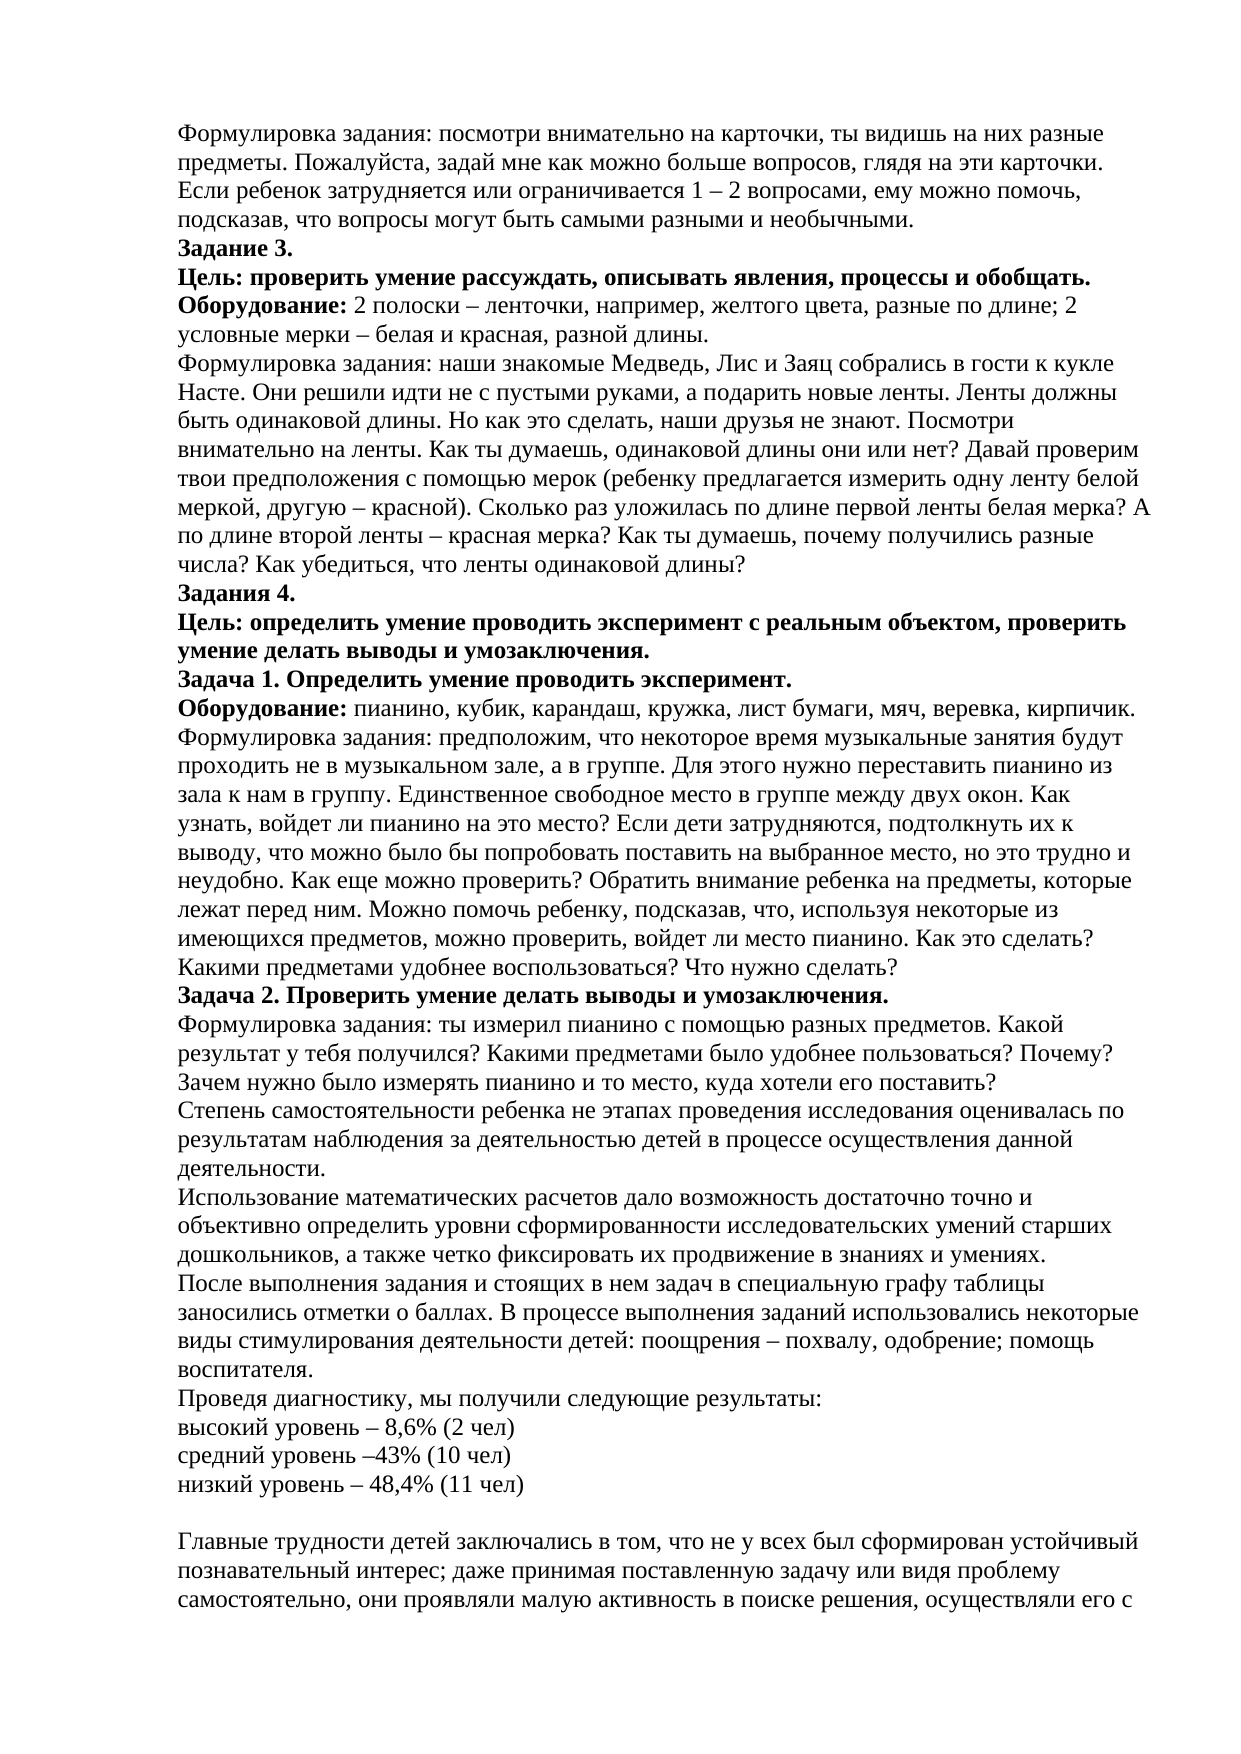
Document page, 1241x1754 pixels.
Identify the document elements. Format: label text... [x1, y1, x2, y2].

text Формулировка задания: предположим, что некоторое время музыкальные занятия будут проходить не в музыкальном зале, а в группе. Для этого нужно переставить пианино из зала к нам в группу. Единственное свободное место в группе между двух окон. Как узнать, войдет ли пианино на это место? Если дети затрудняются, подтолкнуть их к выводу, что можно было бы попробовать поставить на выбранное место, но это трудно и неудобно. Как еще можно проверить? Обратить внимание ребенка на предметы, которые лежат перед ним. Можно помочь ребенку, подсказав, что, используя некоторые из имеющихся предметов, можно проверить, войдет ли место пианино. Как это сделать? Какими предметами удобнее воспользоваться? Что нужно сделать? [177, 722, 1152, 981]
text Задания 4. [177, 578, 1152, 607]
text Оборудование: пианино, кубик, карандаш, кружка, лист бумаги, мяч, веревка, кирпичик. [177, 693, 1152, 722]
text Формулировка задания: посмотри внимательно на карточки, ты видишь на них разные предметы. Пожалуйста, задай мне как можно больше вопросов, глядя на эти карточки. [177, 118, 1152, 176]
text Задача 1. Определить умение проводить эксперимент. [177, 664, 1152, 693]
text высокий уровень – 8,6% (2 чел) [177, 1412, 1152, 1441]
text Цель: проверить умение рассуждать, описывать явления, процессы и обобщать. [177, 262, 1152, 291]
text Степень самостоятельности ребенка не этапах проведения исследования оценивалась по результатам наблюдения за деятельностью детей в процессе осуществления данной деятельности. [177, 1096, 1152, 1182]
text Цель: определить умение проводить эксперимент с реальным объектом, проверить умение делать выводы и умозаключения. [177, 607, 1152, 664]
text Задача 2. Проверить умение делать выводы и умозаключения. [177, 981, 1152, 1009]
text После выполнения задания и стоящих в нем задач в специальную графу таблицы заносились отметки о баллах. В процессе выполнения заданий использовались некоторые виды стимулирования деятельности детей: поощрения – похвалу, одобрение; помощь воспитателя. [177, 1268, 1152, 1383]
text Формулировка задания: ты измерил пианино с помощью разных предметов. Какой результат у тебя получился? Какими предметами было удобнее пользоваться? Почему? Зачем нужно было измерять пианино и то место, куда хотели его поставить? [177, 1009, 1152, 1096]
text Проведя диагностику, мы получили следующие результаты: [177, 1383, 1152, 1412]
text Задание 3. [177, 233, 1152, 262]
text Оборудование: 2 полоски – ленточки, например, желтого цвета, разные по длине; 2 условные мерки – белая и красная, разной длины. [177, 291, 1152, 348]
text Если ребенок затрудняется или ограничивается 1 – 2 вопросами, ему можно помочь, подсказав, что вопросы могут быть самыми разными и необычными. [177, 176, 1152, 233]
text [177, 1526, 1152, 1612]
text Формулировка задания: наши знакомые Медведь, Лис и Заяц собрались в гости к кукле Насте. Они решили идти не с пустыми руками, а подарить новые ленты. Ленты должны быть одинаковой длины. Но как это сделать, наши друзья не знают. Посмотри внимательно на ленты. Как ты думаешь, одинаковой длины они или нет? Давай проверим твои предположения с помощью мерок (ребенку предлагается измерить одну ленту белой меркой, другую – красной). Сколько раз уложилась по длине первой ленты белая мерка? А по длине второй ленты – красная мерка? Как ты думаешь, почему получились разные числа? Как убедиться, что ленты одинаковой длины? [177, 348, 1152, 578]
text средний уровень –43% (10 чел) [177, 1441, 1152, 1469]
text низкий уровень – 48,4% (11 чел) [177, 1469, 1152, 1526]
text Использование математических расчетов дало возможность достаточно точно и объективно определить уровни сформированности исследовательских умений старших дошкольников, а также четко фиксировать их продвижение в знаниях и умениях. [177, 1182, 1152, 1268]
